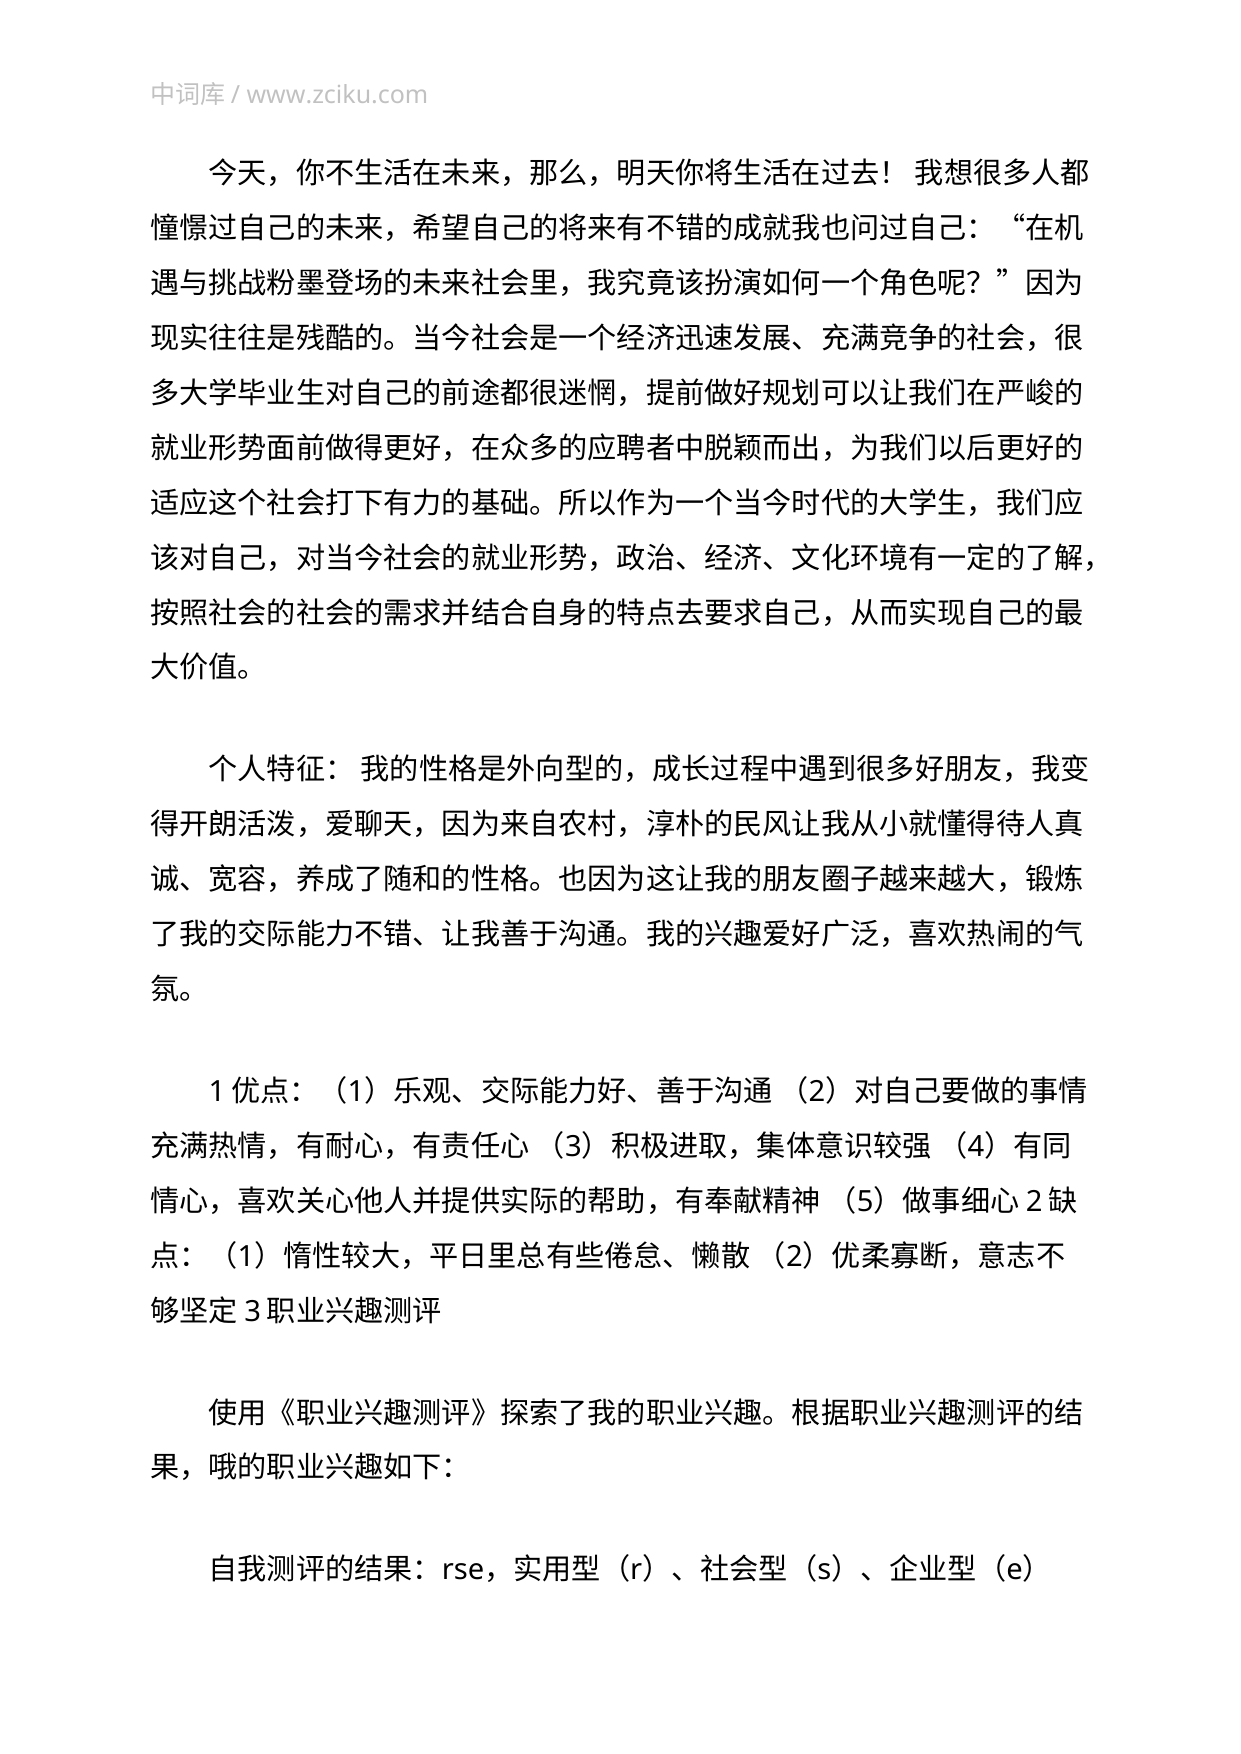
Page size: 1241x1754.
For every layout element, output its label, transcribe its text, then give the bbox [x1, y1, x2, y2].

text 自我测评的结果：rse，实用型（r）、社会型（s）、企业型（e） [150, 1546, 1090, 1588]
text 1优点：（1）乐观、交际能力好、善于沟通 （2）对自己要做的事情充满热情，有耐心，有责任心 （3）积极进取，集体意识较强 （4）有同情心，喜欢关心他人并提供实际的帮助，有奉献精神 （5）做事细心 2缺点：（1）惰性较大，平日里总有些倦怠、懒散 （2）优柔寡断，意志不够坚定 3职业兴趣测评 [150, 1067, 1090, 1329]
text 个人特征： 我的性格是外向型的，成长过程中遇到很多好朋友，我变得开朗活泼，爱聊天，因为来自农村，淳朴的民风让我从小就懂得待人真诚、宽容，养成了随和的性格。也因为这让我的朋友圈子越来越大，锻炼了我的交际能力不错、让我善于沟通。我的兴趣爱好广泛，喜欢热闹的气氛。 [150, 746, 1090, 1008]
text 使用《职业兴趣测评》探索了我的职业兴趣。根据职业兴趣测评的结果，哦的职业兴趣如下： [150, 1389, 1090, 1486]
text 今天，你不生活在未来，那么，明天你将生活在过去！ 我想很多人都憧憬过自己的未来，希望自己的将来有不错的成就我也问过自己：“在机遇与挑战粉墨登场的未来社会里，我究竟该扮演如何一个角色呢？”因为现实往往是残酷的。当今社会是一个经济迅速发展、充满竞争的社会，很多大学毕业生对自己的前途都很迷惘，提前做好规划可以让我们在严峻的就业形势面前做得更好，在众多的应聘者中脱颖而出，为我们以后更好的适应这个社会打下有力的基础。所以作为一个当今时代的大学生，我们应该对自己，对当今社会的就业形势，政治、经济、文化环境有一定的了解，按照社会的社会的需求并结合自身的特点去要求自己，从而实现自己的最大价值。 [150, 150, 1090, 686]
